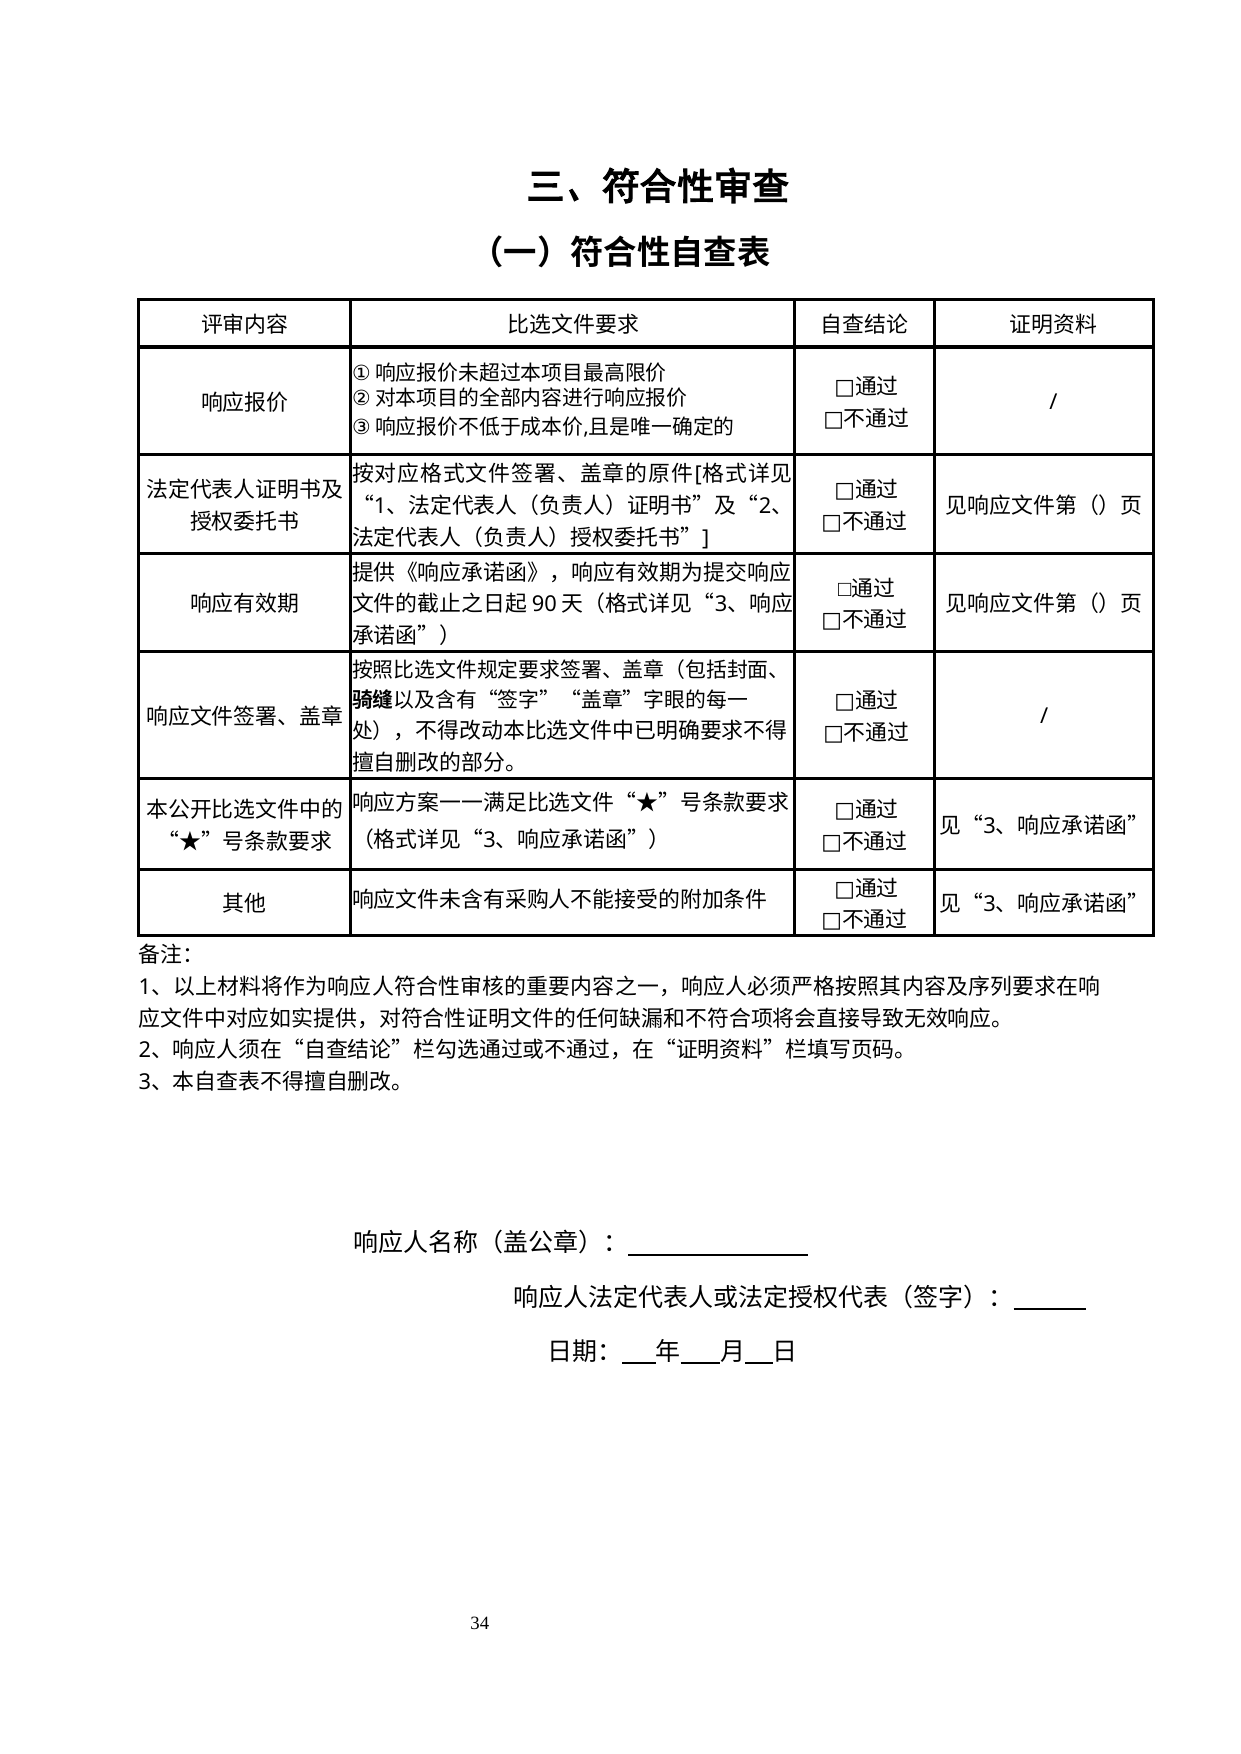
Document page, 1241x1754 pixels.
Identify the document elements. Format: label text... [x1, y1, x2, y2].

table_cell □通过 □不通过 [796, 653, 933, 777]
table_header 自查结论 [796, 301, 933, 345]
table_cell ①响应报价未超过本项目最高限价 ②对本项目的全部内容进行响应报价 ③响应报价不低于成本价,且是唯一确定的 [352, 349, 793, 453]
table_cell □通过 □不通过 [796, 349, 933, 453]
table_cell / [936, 653, 1152, 777]
table_cell 见响应文件第（）页 [936, 555, 1152, 650]
text 响应人法定代表人或法定授权代表（签字）： [138, 1277, 1102, 1313]
subtitle 三、符合性审查 [138, 162, 1102, 204]
text 1、以上材料将作为响应人符合性审核的重要内容之一，响应人必须严格按照其内容及序列要求在响应文件中对应如实提供，对符合性证明文件的任何缺漏和不符合项将会直接导致无效响应。 [138, 969, 1102, 1032]
table_cell 按对应格式文件签署、盖章的原件[格式详见“1、法定代表人（负责人）证明书”及“2、法定代表人（负责人）授权委托书”] [352, 456, 793, 552]
table_cell 见“3、响应承诺函” [936, 871, 1152, 934]
table_cell / [936, 349, 1152, 453]
text 3、本自查表不得擅自删改。 [138, 1064, 1102, 1096]
text 日期： 年 月 日 [138, 1331, 1102, 1368]
text 2、响应人须在“自查结论”栏勾选通过或不通过，在“证明资料”栏填写页码。 [138, 1032, 1102, 1064]
table_header 评审内容 [140, 301, 349, 345]
table_cell 响应文件未含有采购人不能接受的附加条件 [352, 871, 793, 934]
table_cell 响应文件签署、盖章 [140, 653, 349, 777]
table_header 比选文件要求 [352, 301, 793, 345]
table_cell 其他 [140, 871, 349, 934]
table_cell 响应方案一一满足比选文件“★”号条款要求（格式详见“3、响应承诺函”） [352, 780, 793, 867]
table_cell □通过 □不通过 [796, 555, 933, 650]
table_cell 按照比选文件规定要求签署、盖章（包括封面、骑缝以及含有“签字”“盖章”字眼的每一处），不得改动本比选文件中已明确要求不得擅自删改的部分。 [352, 653, 793, 777]
table_cell □通过 □不通过 [796, 780, 933, 867]
text 响应人名称（盖公章）： [138, 1223, 1102, 1259]
table_cell 法定代表人证明书及授权委托书 [140, 456, 349, 552]
table_cell 提供《响应承诺函》，响应有效期为提交响应文件的截止之日起90天（格式详见“3、响应承诺函”） [352, 555, 793, 650]
table_cell 响应有效期 [140, 555, 349, 650]
table_cell 响应报价 [140, 349, 349, 453]
table_cell 见“3、响应承诺函” [936, 780, 1152, 867]
text 备注： [138, 937, 1102, 969]
table_cell 见响应文件第（）页 [936, 456, 1152, 552]
text （一）符合性自查表 [138, 226, 1102, 274]
table_cell 本公开比选文件中的“★”号条款要求 [140, 780, 349, 867]
table_cell □通过 □不通过 [796, 456, 933, 552]
table_cell □通过 □不通过 [796, 871, 933, 934]
table_header 证明资料 [936, 301, 1152, 345]
